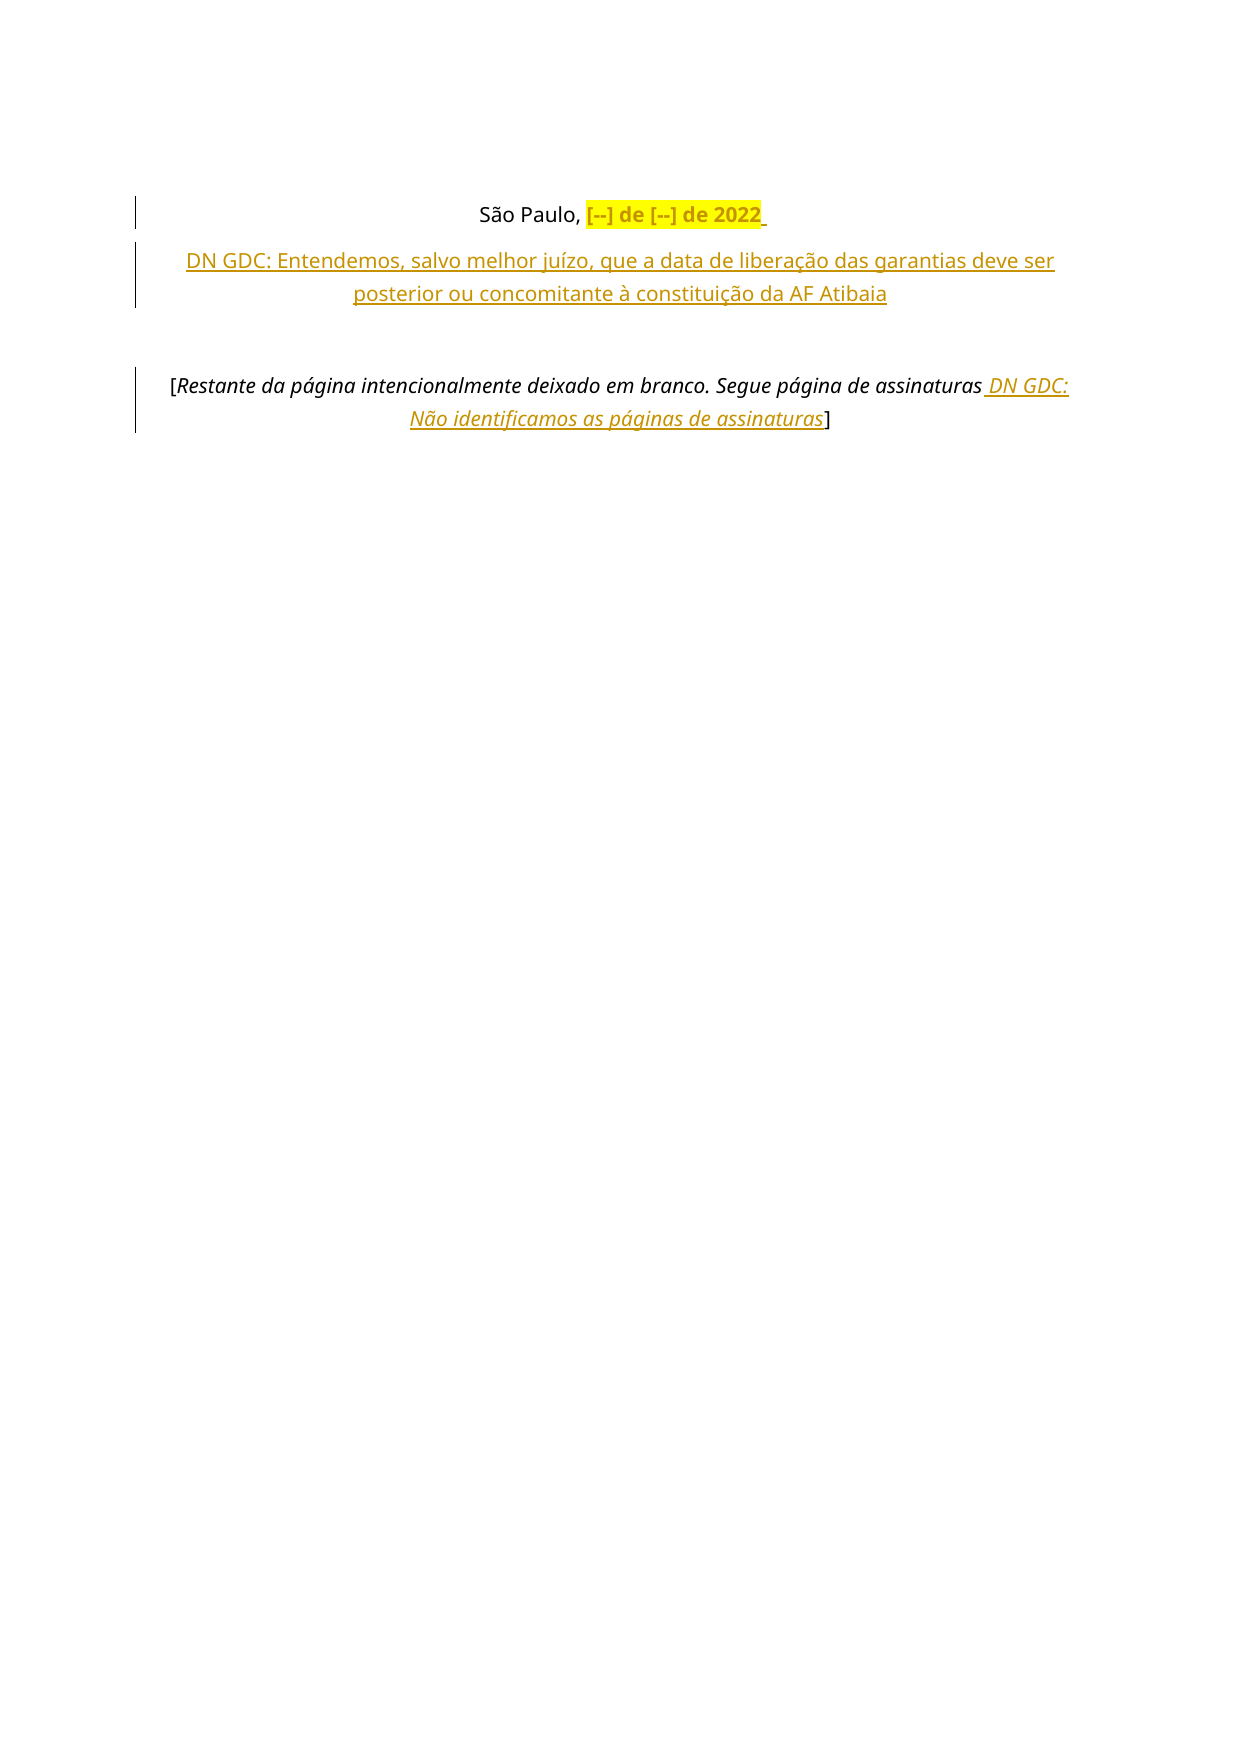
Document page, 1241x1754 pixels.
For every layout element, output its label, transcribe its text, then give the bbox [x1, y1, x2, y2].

text São Paulo, [--] de [--] de 2022 [150, 196, 1090, 229]
text [Restante da página intencionalmente deixado em branco. Segue página de assinaturas] [150, 367, 1090, 433]
